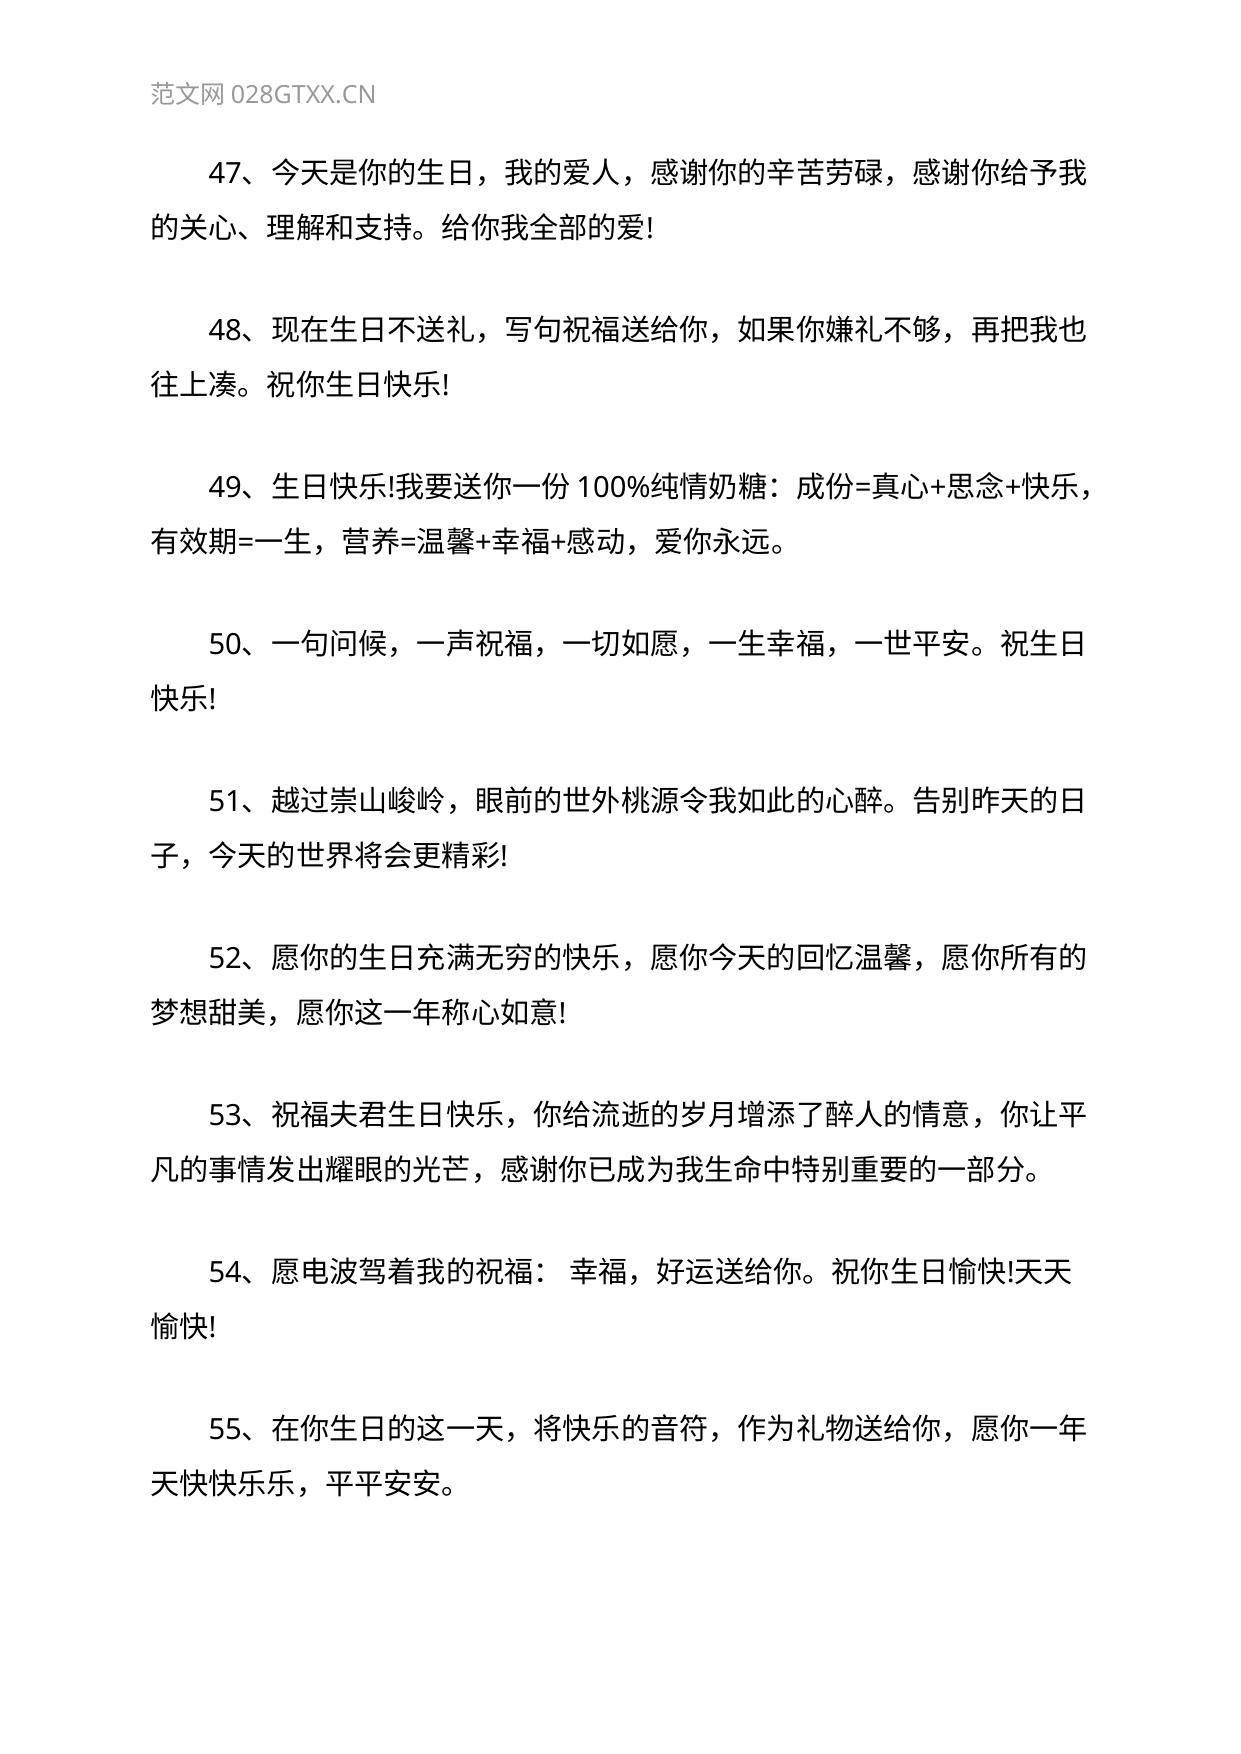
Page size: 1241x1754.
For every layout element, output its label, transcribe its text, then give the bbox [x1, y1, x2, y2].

text 53、祝福夫君生日快乐，你给流逝的岁月增添了醉人的情意，你让平凡的事情发出耀眼的光芒，感谢你已成为我生命中特别重要的一部分。 [150, 1092, 1090, 1189]
text 55、在你生日的这一天，将快乐的音符，作为礼物送给你，愿你一年天快快乐乐，平平安安。 [150, 1406, 1090, 1503]
text 54、愿电波驾着我的祝福： 幸福，好运送给你。祝你生日愉快!天天愉快! [150, 1249, 1090, 1346]
text 51、越过崇山峻岭，眼前的世外桃源令我如此的心醉。告别昨天的日子，今天的世界将会更精彩! [150, 778, 1090, 875]
text 50、一句问候，一声祝福，一切如愿，一生幸福，一世平安。祝生日快乐! [150, 621, 1090, 718]
text 47、今天是你的生日，我的爱人，感谢你的辛苦劳碌，感谢你给予我的关心、理解和支持。给你我全部的爱! [150, 150, 1090, 247]
text 48、现在生日不送礼，写句祝福送给你，如果你嫌礼不够，再把我也往上凑。祝你生日快乐! [150, 307, 1090, 404]
text 52、愿你的生日充满无穷的快乐，愿你今天的回忆温馨，愿你所有的梦想甜美，愿你这一年称心如意! [150, 935, 1090, 1032]
text 49、生日快乐!我要送你一份100%纯情奶糖：成份=真心+思念+快乐，有效期=一生，营养=温馨+幸福+感动，爱你永远。 [150, 464, 1090, 561]
